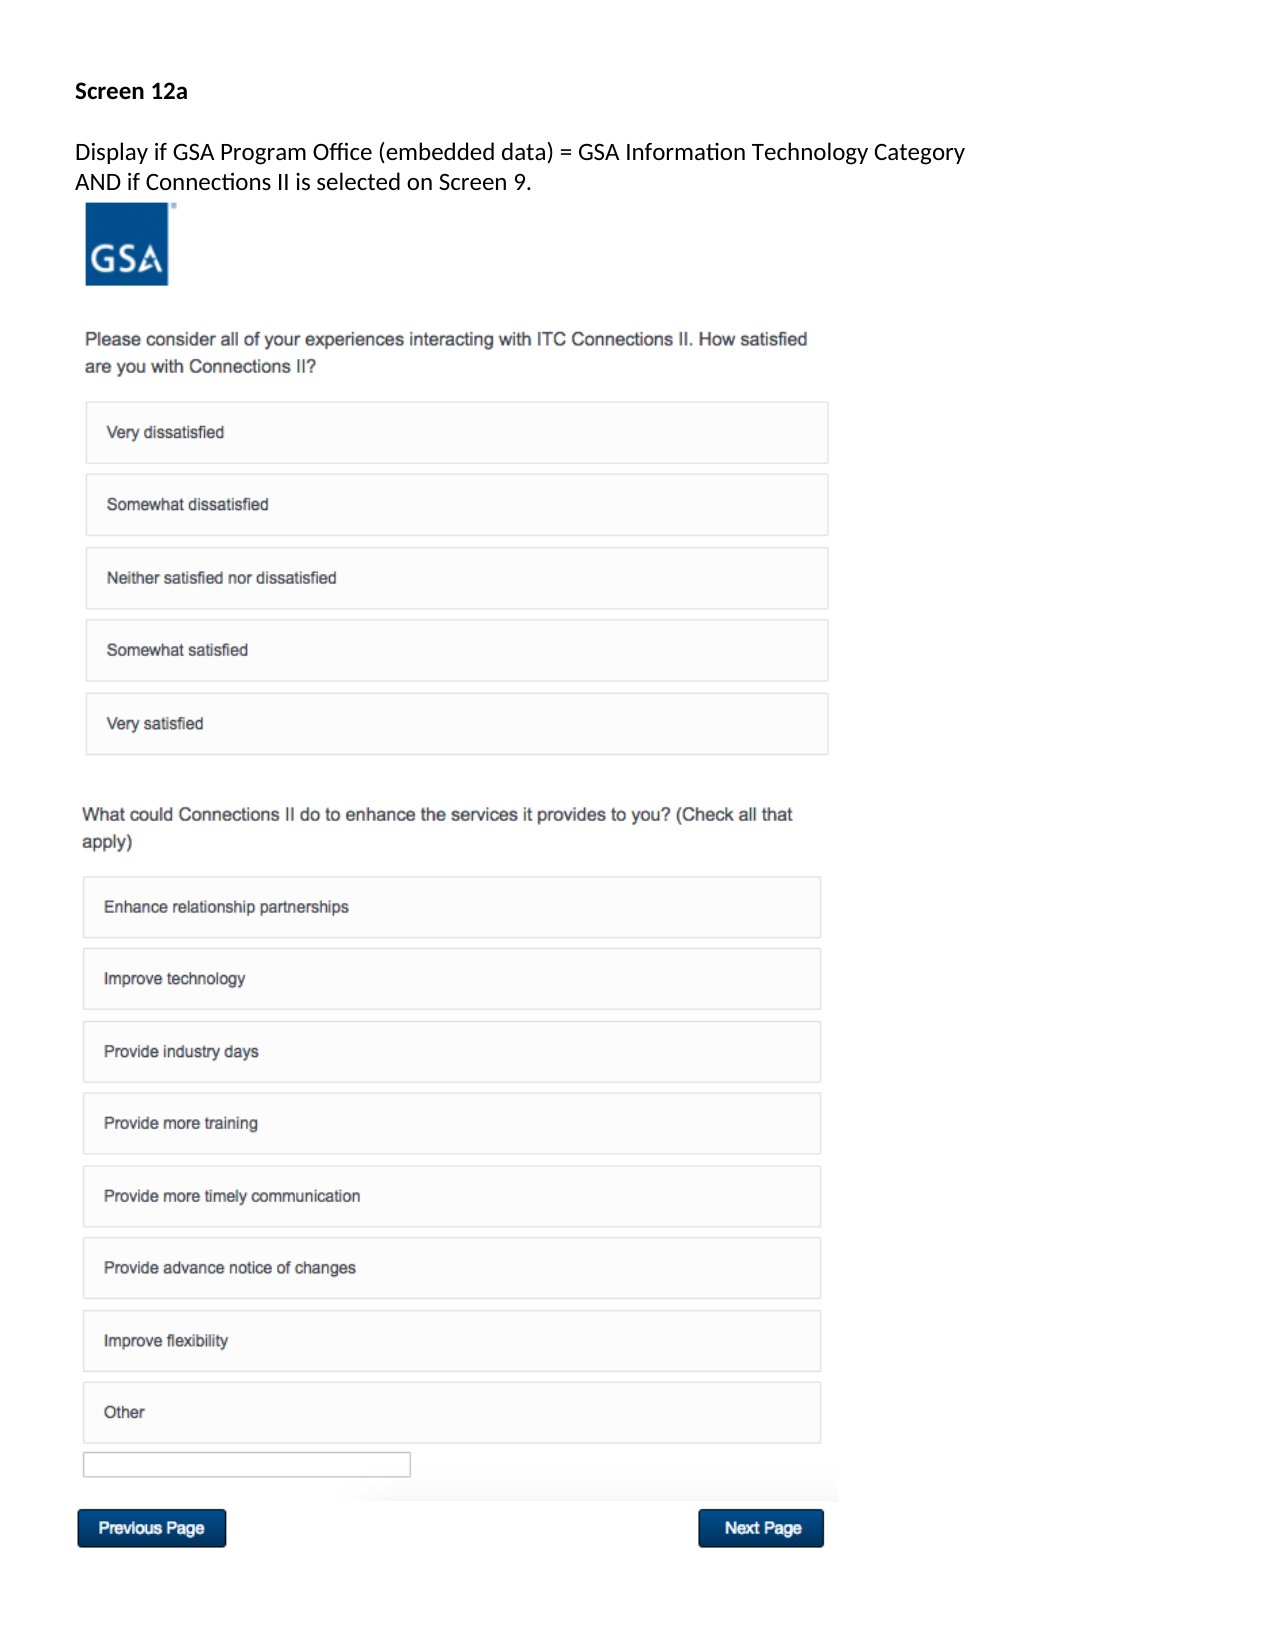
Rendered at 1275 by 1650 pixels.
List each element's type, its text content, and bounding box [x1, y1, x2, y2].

picture [75, 197, 837, 769]
text AND if Connections II is selected on Screen 9. [75, 167, 1200, 197]
text Screen 12a [75, 75, 1200, 106]
text Display if GSA Program Office (embedded data) = GSA Information Technology Category [75, 136, 1200, 167]
picture [75, 798, 839, 1556]
